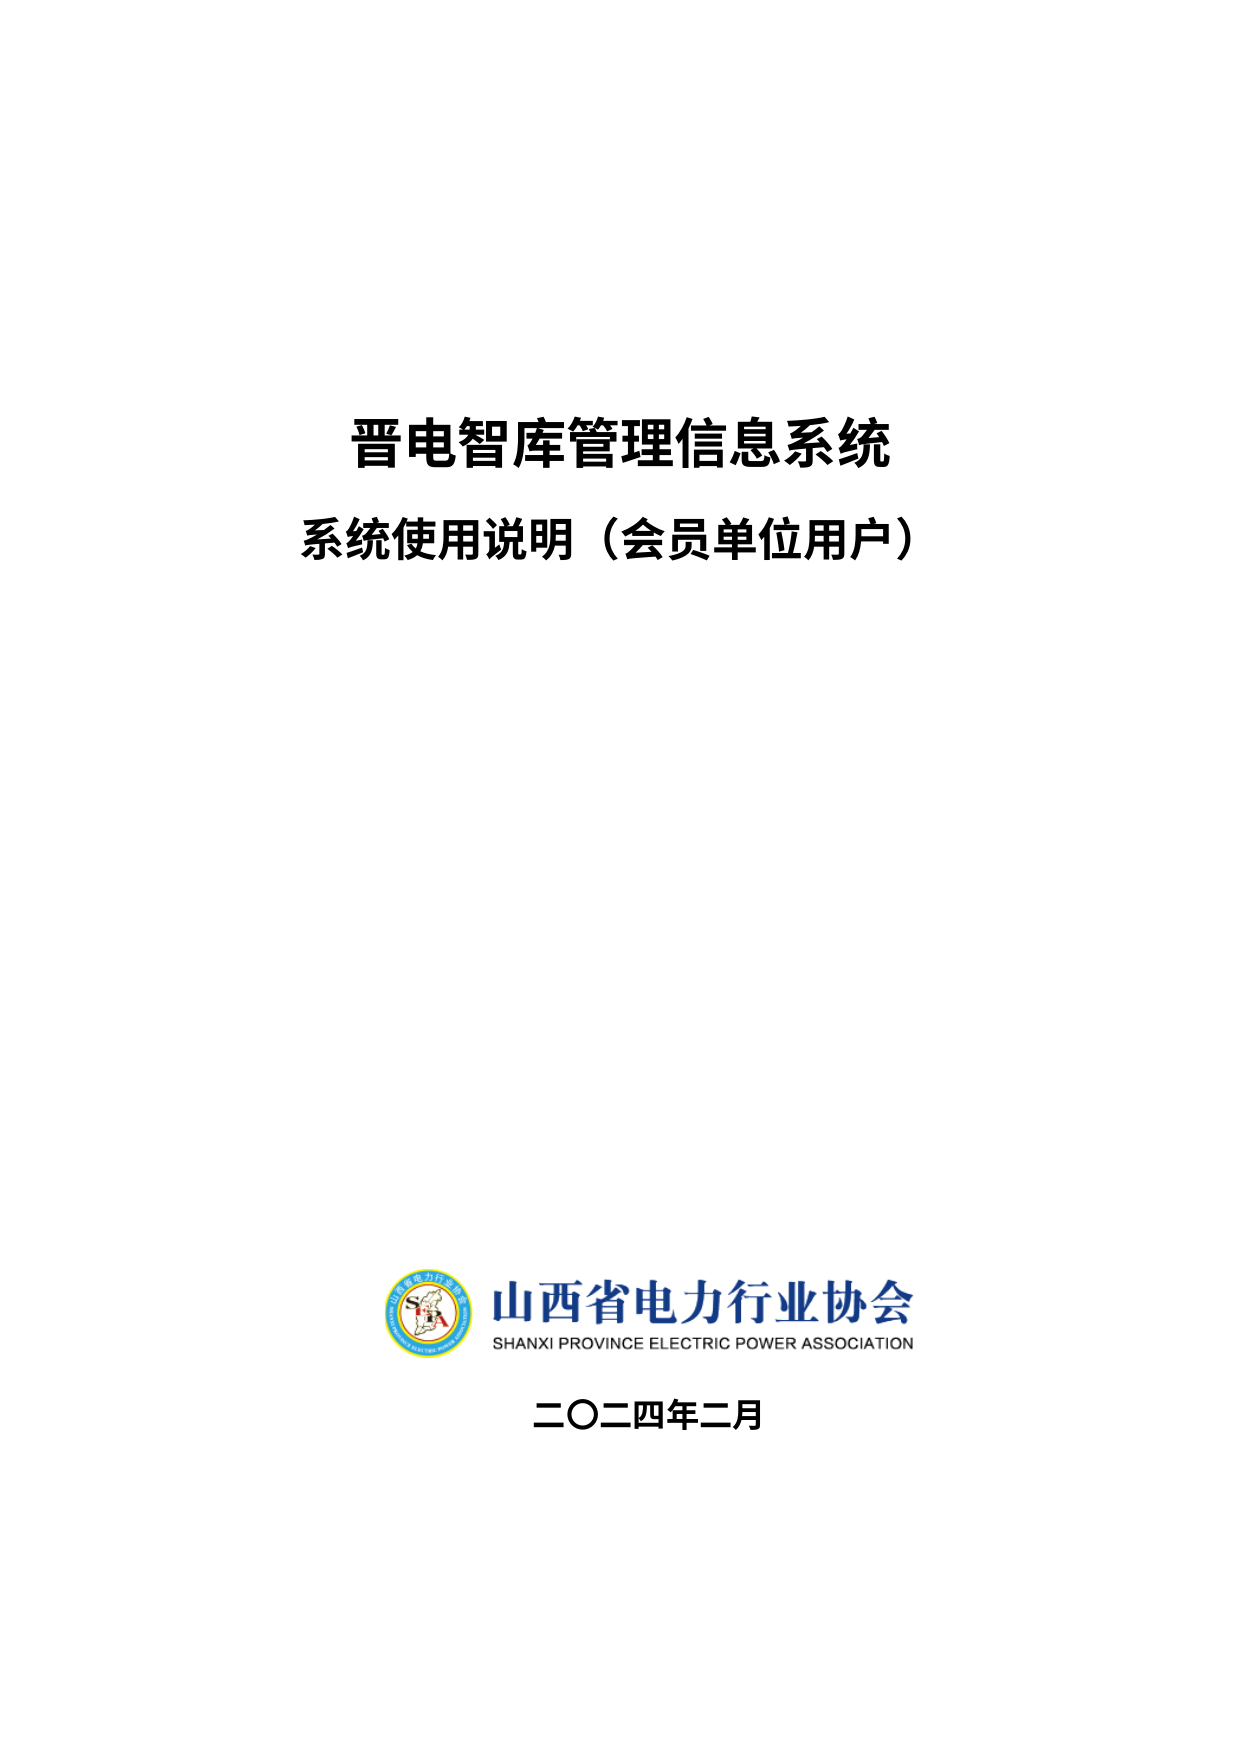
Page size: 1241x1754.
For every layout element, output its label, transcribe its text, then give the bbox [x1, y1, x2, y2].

text 系统使用说明（会员单位用户） [75, 488, 1165, 586]
text 二〇二四年二月 [75, 1380, 1165, 1445]
text 晋电智库管理信息系统 [75, 391, 1165, 488]
picture [384, 1269, 914, 1358]
